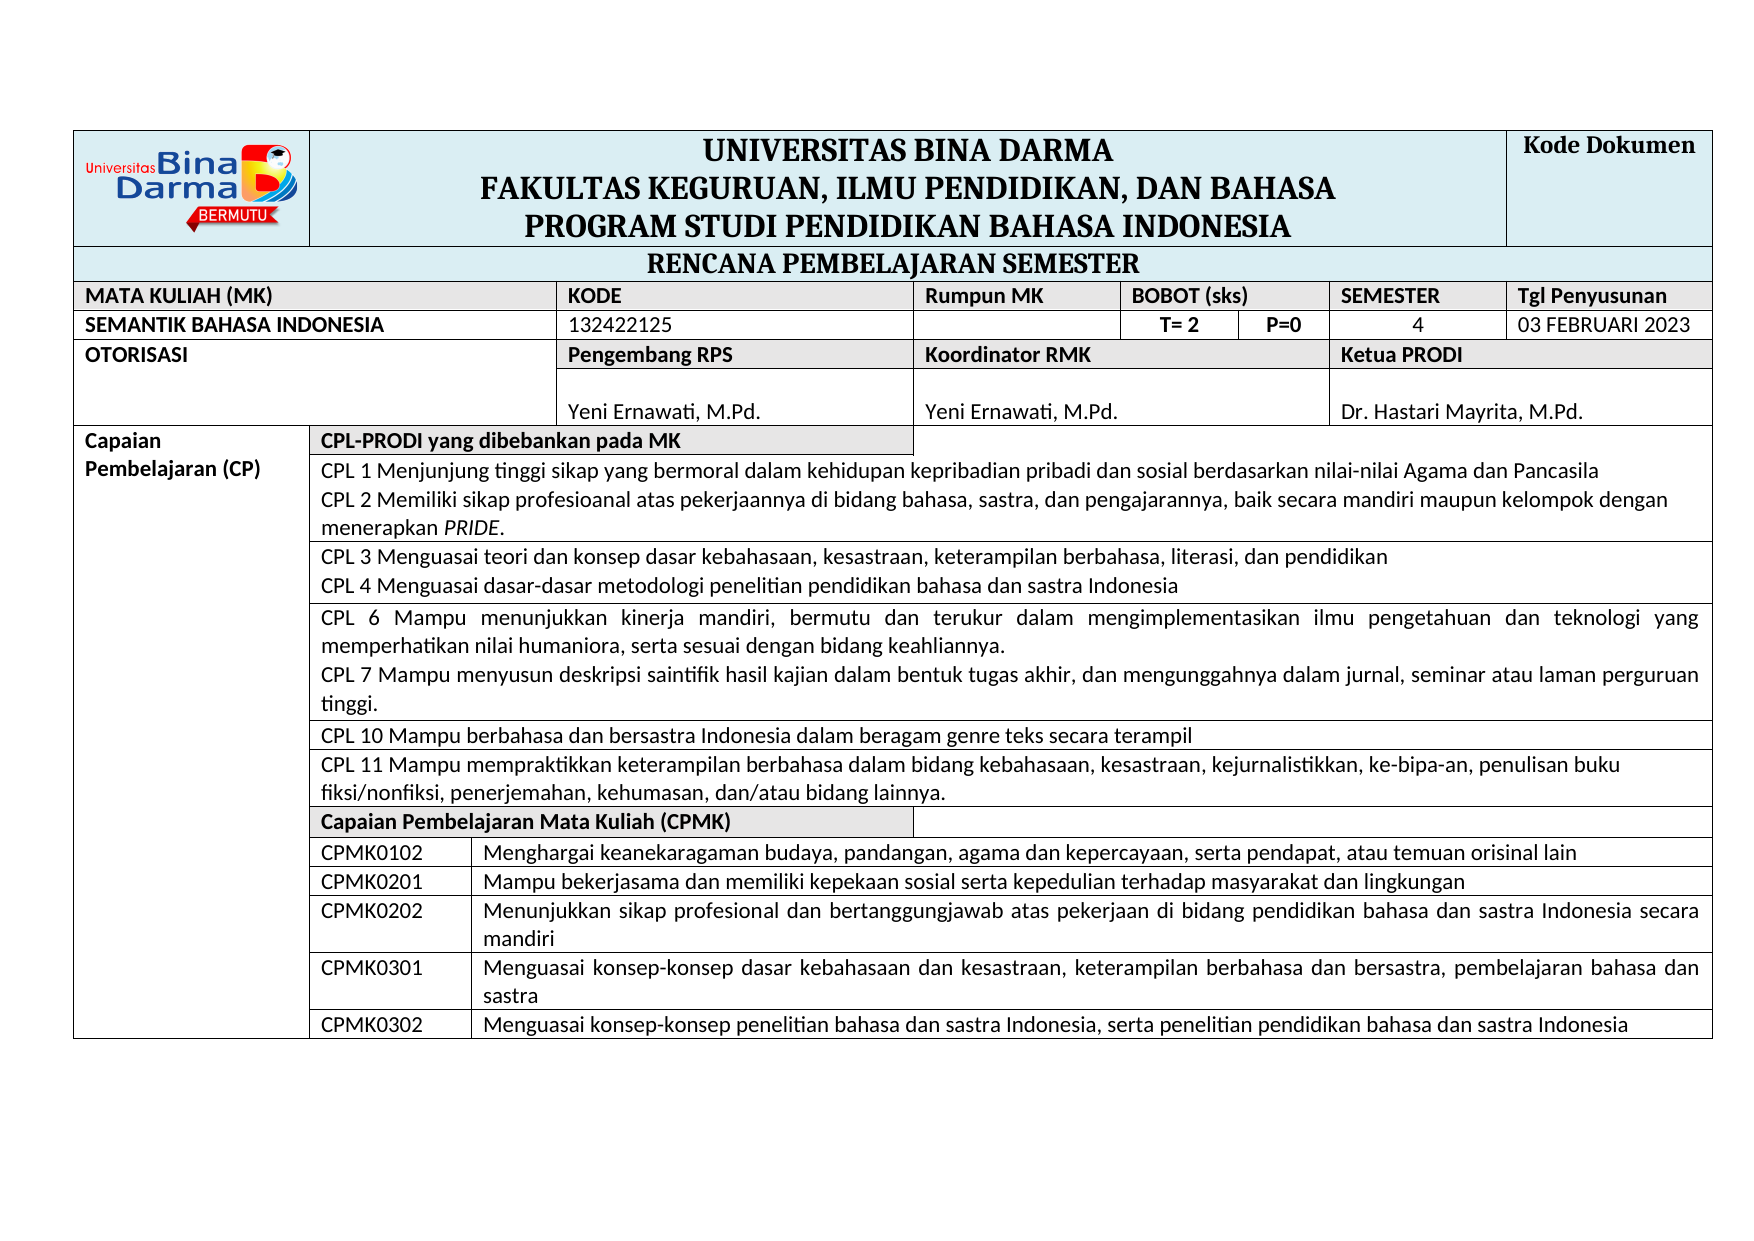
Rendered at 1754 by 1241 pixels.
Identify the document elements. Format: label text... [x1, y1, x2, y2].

table_cell OTORISASI [74, 340, 556, 425]
table_cell 03 FEBRUARI 2023 [1507, 311, 1712, 339]
table_cell CPMK0102 [310, 838, 471, 866]
table_cell CPL 3 Menguasai teori dan konsep dasar kebahasaan, kesastraan, keterampilan berbahasa, literasi, dan pendidikan [310, 542, 1712, 570]
table_cell [914, 426, 1712, 454]
table_cell [914, 311, 1120, 339]
table_cell MATA KULIAH (MK) [74, 282, 556, 309]
table_cell Menunjukkan sikap profesional dan bertanggungjawab atas pekerjaan di bidang pendidikan bahasa dan sastra Indonesia secara mandiri [472, 896, 1712, 952]
table_cell Pengembang RPS [557, 340, 913, 368]
table_cell Dr. Hastari Mayrita, M.Pd. [1330, 369, 1712, 425]
table_cell P=0 [1239, 311, 1329, 339]
table_header Kode Dokumen [1507, 131, 1712, 246]
table_cell CPL-PRODI yang dibebankan pada MK [310, 426, 913, 454]
picture [86, 144, 298, 233]
table_cell Mampu bekerjasama dan memiliki kepekaan sosial serta kepedulian terhadap masyarakat dan lingkungan [472, 867, 1712, 895]
table_cell CPL 1 Menjunjung tinggi sikap yang bermoral dalam kehidupan kepribadian pribadi dan sosial berdasarkan nilai-nilai Agama dan Pancasila [310, 455, 1712, 484]
table_cell KODE [557, 282, 913, 309]
table_cell Yeni Ernawati, M.Pd. [557, 369, 913, 425]
table_cell CPMK0301 [310, 953, 471, 1009]
table_cell CPL 11 Mampu mempraktikkan keterampilan berbahasa dalam bidang kebahasaan, kesastraan, kejurnalistikkan, ke-bipa-an, penulisan buku fiksi/nonfiksi, penerjemahan, kehumasan, dan/atau bidang lainnya. [310, 750, 1712, 806]
table_cell Koordinator RMK [914, 340, 1329, 368]
table_header UNIVERSITAS BINA DARMA FAKULTAS KEGURUAN, ILMU PENDIDIKAN, DAN BAHASA PROGRAM STUDI PENDIDIKAN BAHASA INDONESIA [310, 131, 1506, 246]
table_cell Capaian Pembelajaran (CP) [74, 426, 309, 1038]
table_cell CPL 7 Mampu menyusun deskripsi saintifik hasil kajian dalam bentuk tugas akhir, dan mengunggahnya dalam jurnal, seminar atau laman perguruan tinggi. [310, 660, 1712, 720]
table_cell Menguasai konsep-konsep dasar kebahasaan dan kesastraan, keterampilan berbahasa dan bersastra, pembelajaran bahasa dan sastra [472, 953, 1712, 1009]
table_cell CPL 2 Memiliki sikap profesioanal atas pekerjaannya di bidang bahasa, sastra, dan pengajarannya, baik secara mandiri maupun kelompok dengan menerapkan PRIDE. [310, 484, 1712, 541]
table_cell CPL 10 Mampu berbahasa dan bersastra Indonesia dalam beragam genre teks secara terampil [310, 721, 1712, 749]
table_cell SEMANTIK BAHASA INDONESIA [74, 311, 556, 339]
table_cell 132422125 [557, 311, 913, 339]
table_cell 4 [1330, 311, 1506, 339]
table_cell RENCANA PEMBELAJARAN SEMESTER [74, 247, 1712, 281]
table_cell Tgl Penyusunan [1507, 282, 1712, 309]
table_cell Menguasai konsep-konsep penelitian bahasa dan sastra Indonesia, serta penelitian pendidikan bahasa dan sastra Indonesia [472, 1010, 1712, 1038]
table_cell [914, 807, 1712, 837]
table_cell Rumpun MK [914, 282, 1120, 309]
table_header [74, 131, 309, 246]
table_cell Yeni Ernawati, M.Pd. [914, 369, 1329, 425]
table_cell Ketua PRODI [1330, 340, 1712, 368]
table_cell CPL 4 Menguasai dasar-dasar metodologi penelitian pendidikan bahasa dan sastra Indonesia [310, 570, 1712, 602]
table_cell Capaian Pembelajaran Mata Kuliah (CPMK) [310, 807, 913, 837]
table_cell SEMESTER [1330, 282, 1506, 309]
table_cell CPMK0202 [310, 896, 471, 952]
table_cell BOBOT (sks) [1121, 282, 1329, 309]
table_cell CPMK0302 [310, 1010, 471, 1038]
table_cell T= 2 [1121, 311, 1238, 339]
table_cell Menghargai keanekaragaman budaya, pandangan, agama dan kepercayaan, serta pendapat, atau temuan orisinal lain [472, 838, 1712, 866]
table_cell CPL 6 Mampu menunjukkan kinerja mandiri, bermutu dan terukur dalam mengimplementasikan ilmu pengetahuan dan teknologi yang memperhatikan nilai humaniora, serta sesuai dengan bidang keahliannya. [310, 604, 1712, 659]
table_cell CPMK0201 [310, 867, 471, 895]
